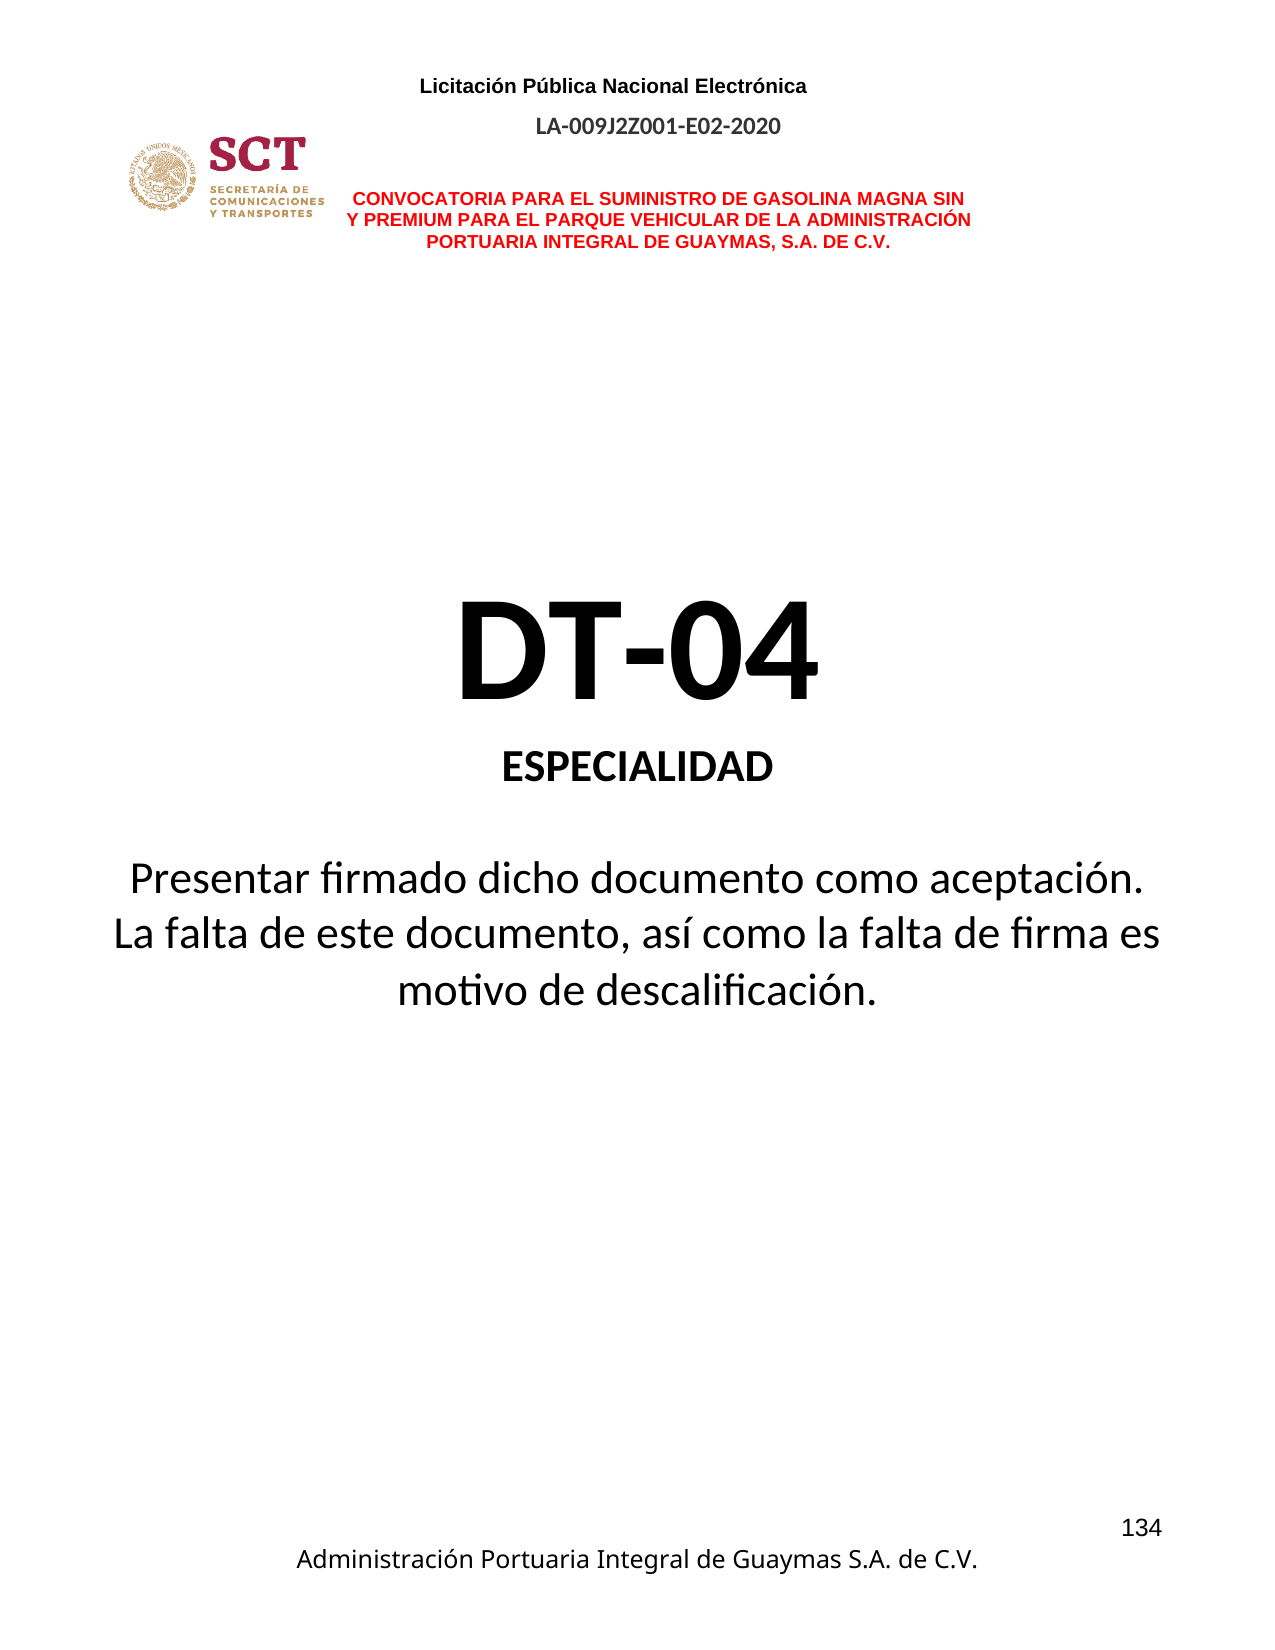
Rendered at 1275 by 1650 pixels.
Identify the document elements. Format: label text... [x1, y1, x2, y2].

text ESPECIALIDAD [112, 737, 1162, 793]
text La falta de este documento, así como la falta de firma es motivo de descalificación. [112, 904, 1162, 1016]
text DT-04 [112, 553, 1162, 737]
text Presentar firmado dicho documento como aceptación. [112, 848, 1162, 904]
picture [123, 127, 329, 224]
